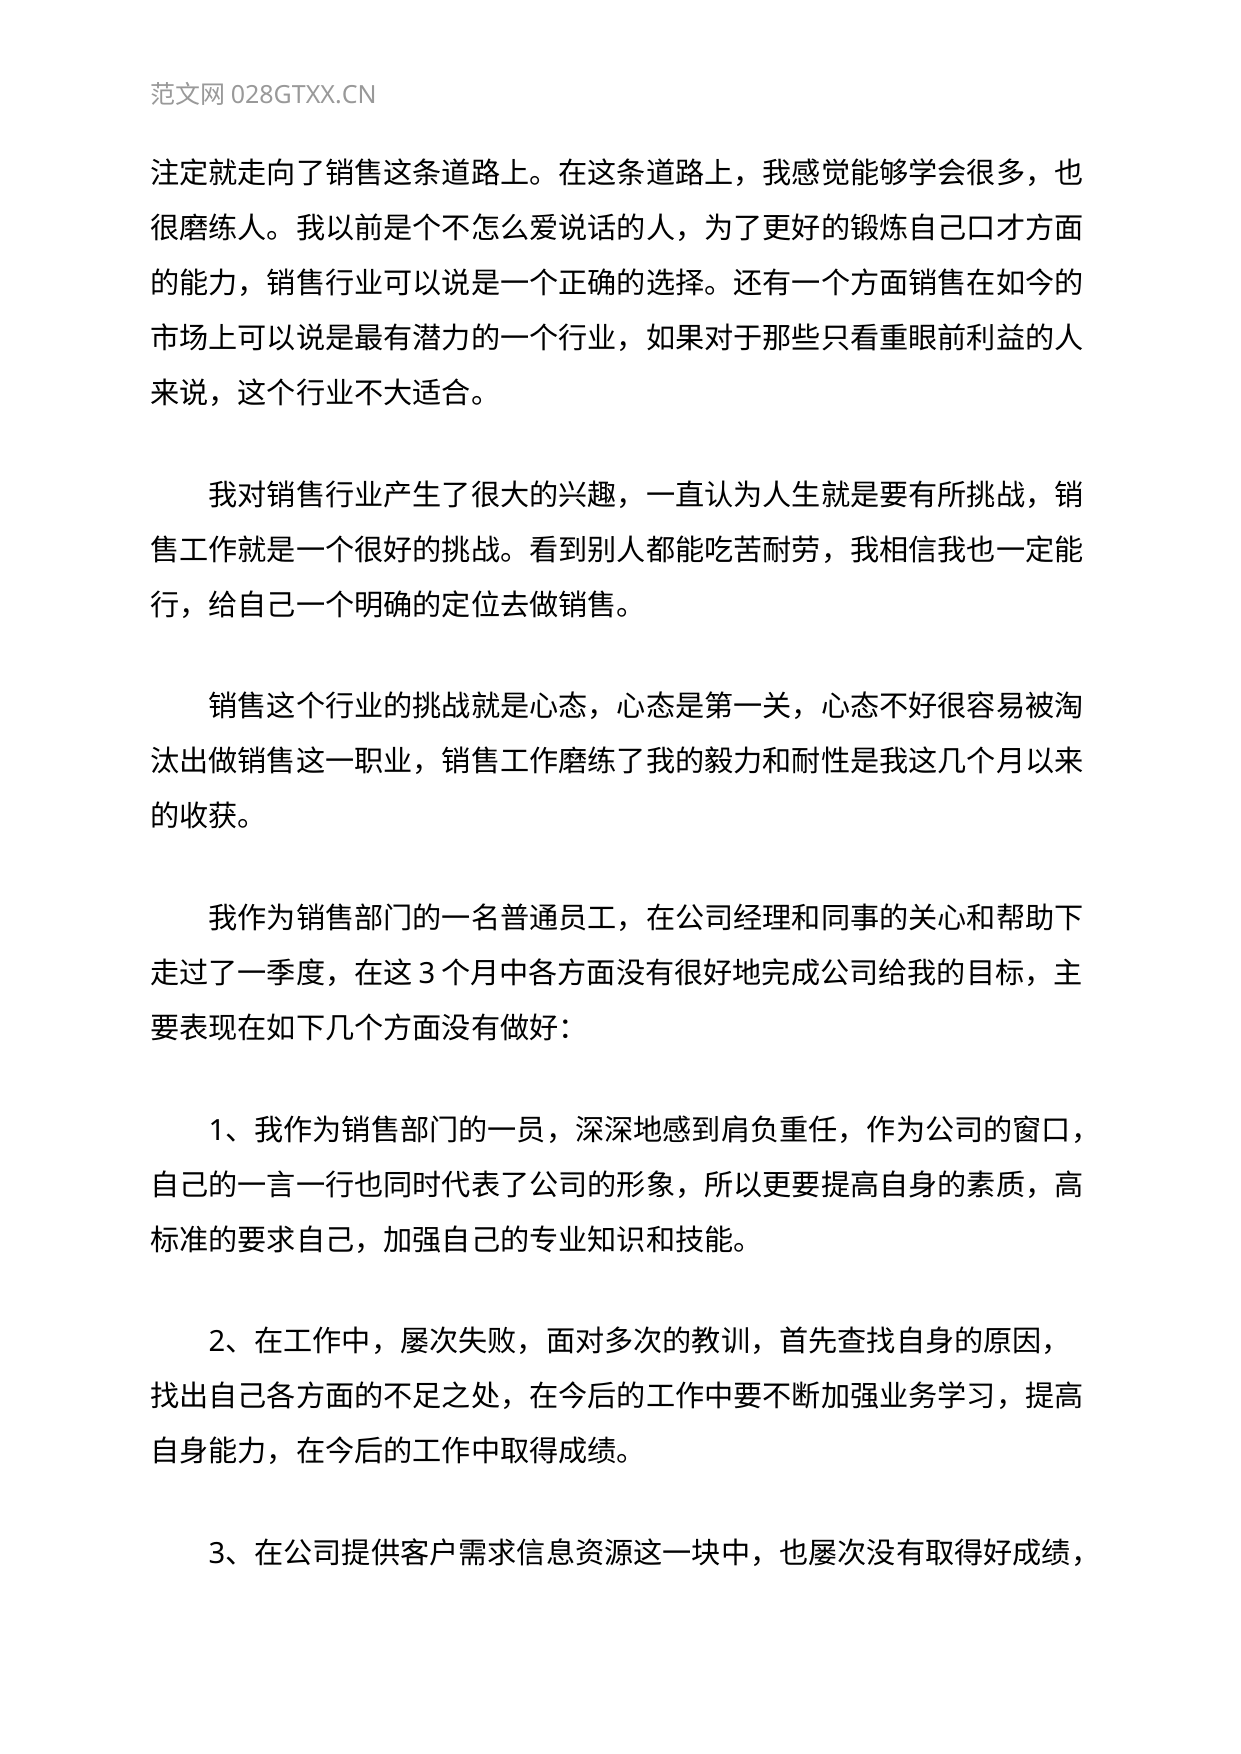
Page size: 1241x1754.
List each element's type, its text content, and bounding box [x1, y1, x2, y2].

text 销售这个行业的挑战就是心态，心态是第一关，心态不好很容易被淘汰出做销售这一职业，销售工作磨练了我的毅力和耐性是我这几个月以来的收获。 [150, 683, 1090, 835]
text 我作为销售部门的一名普通员工，在公司经理和同事的关心和帮助下走过了一季度，在这3个月中各方面没有很好地完成公司给我的目标，主要表现在如下几个方面没有做好： [150, 894, 1090, 1047]
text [150, 1529, 1090, 1572]
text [150, 150, 1090, 412]
text 1、我作为销售部门的一员，深深地感到肩负重任，作为公司的窗口，自己的一言一行也同时代表了公司的形象，所以更要提高自身的素质，高标准的要求自己，加强自己的专业知识和技能。 [150, 1106, 1090, 1258]
text 2、在工作中，屡次失败，面对多次的教训，首先查找自身的原因，找出自己各方面的不足之处，在今后的工作中要不断加强业务学习，提高自身能力，在今后的工作中取得成绩。 [150, 1318, 1090, 1470]
text 我对销售行业产生了很大的兴趣，一直认为人生就是要有所挑战，销售工作就是一个很好的挑战。看到别人都能吃苦耐劳，我相信我也一定能行，给自己一个明确的定位去做销售。 [150, 471, 1090, 623]
